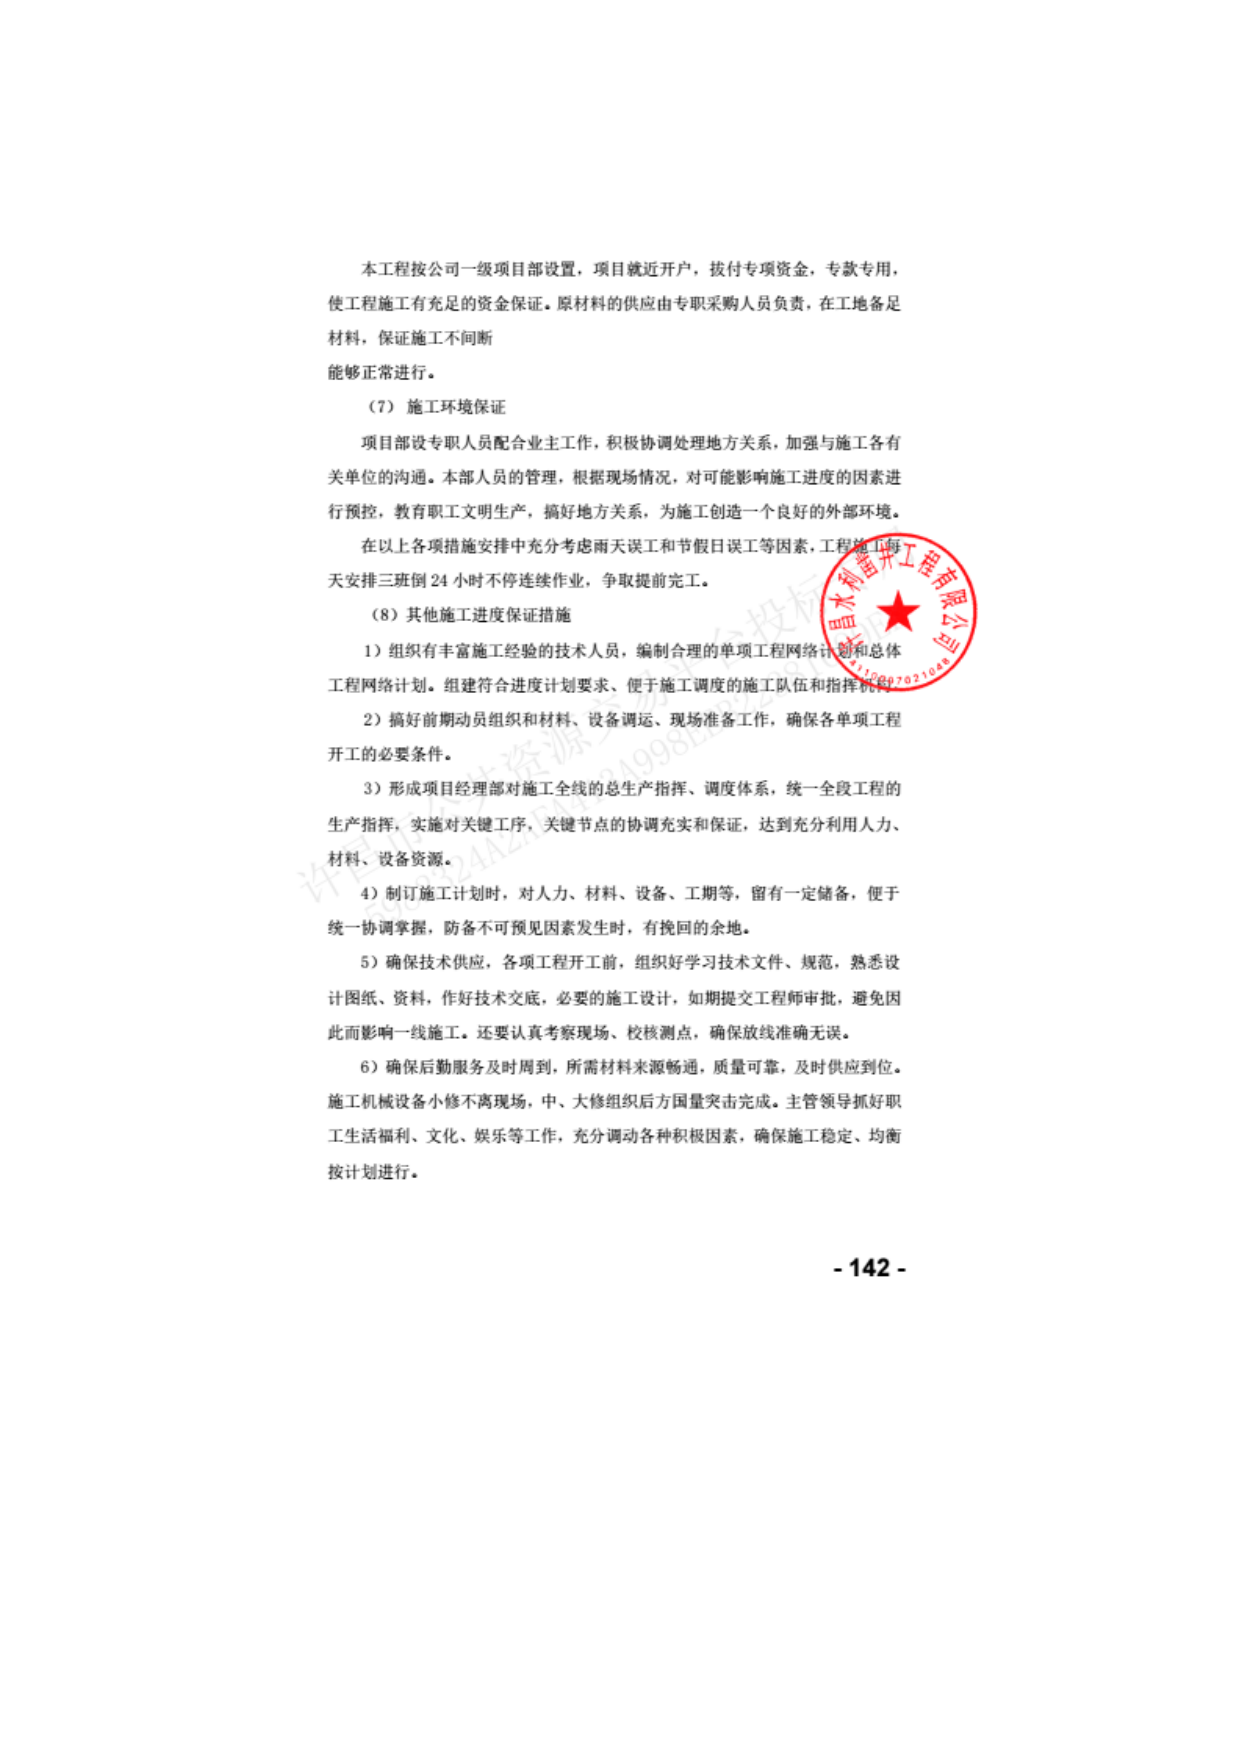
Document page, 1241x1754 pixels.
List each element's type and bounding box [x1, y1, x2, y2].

picture [216, 162, 1024, 1300]
